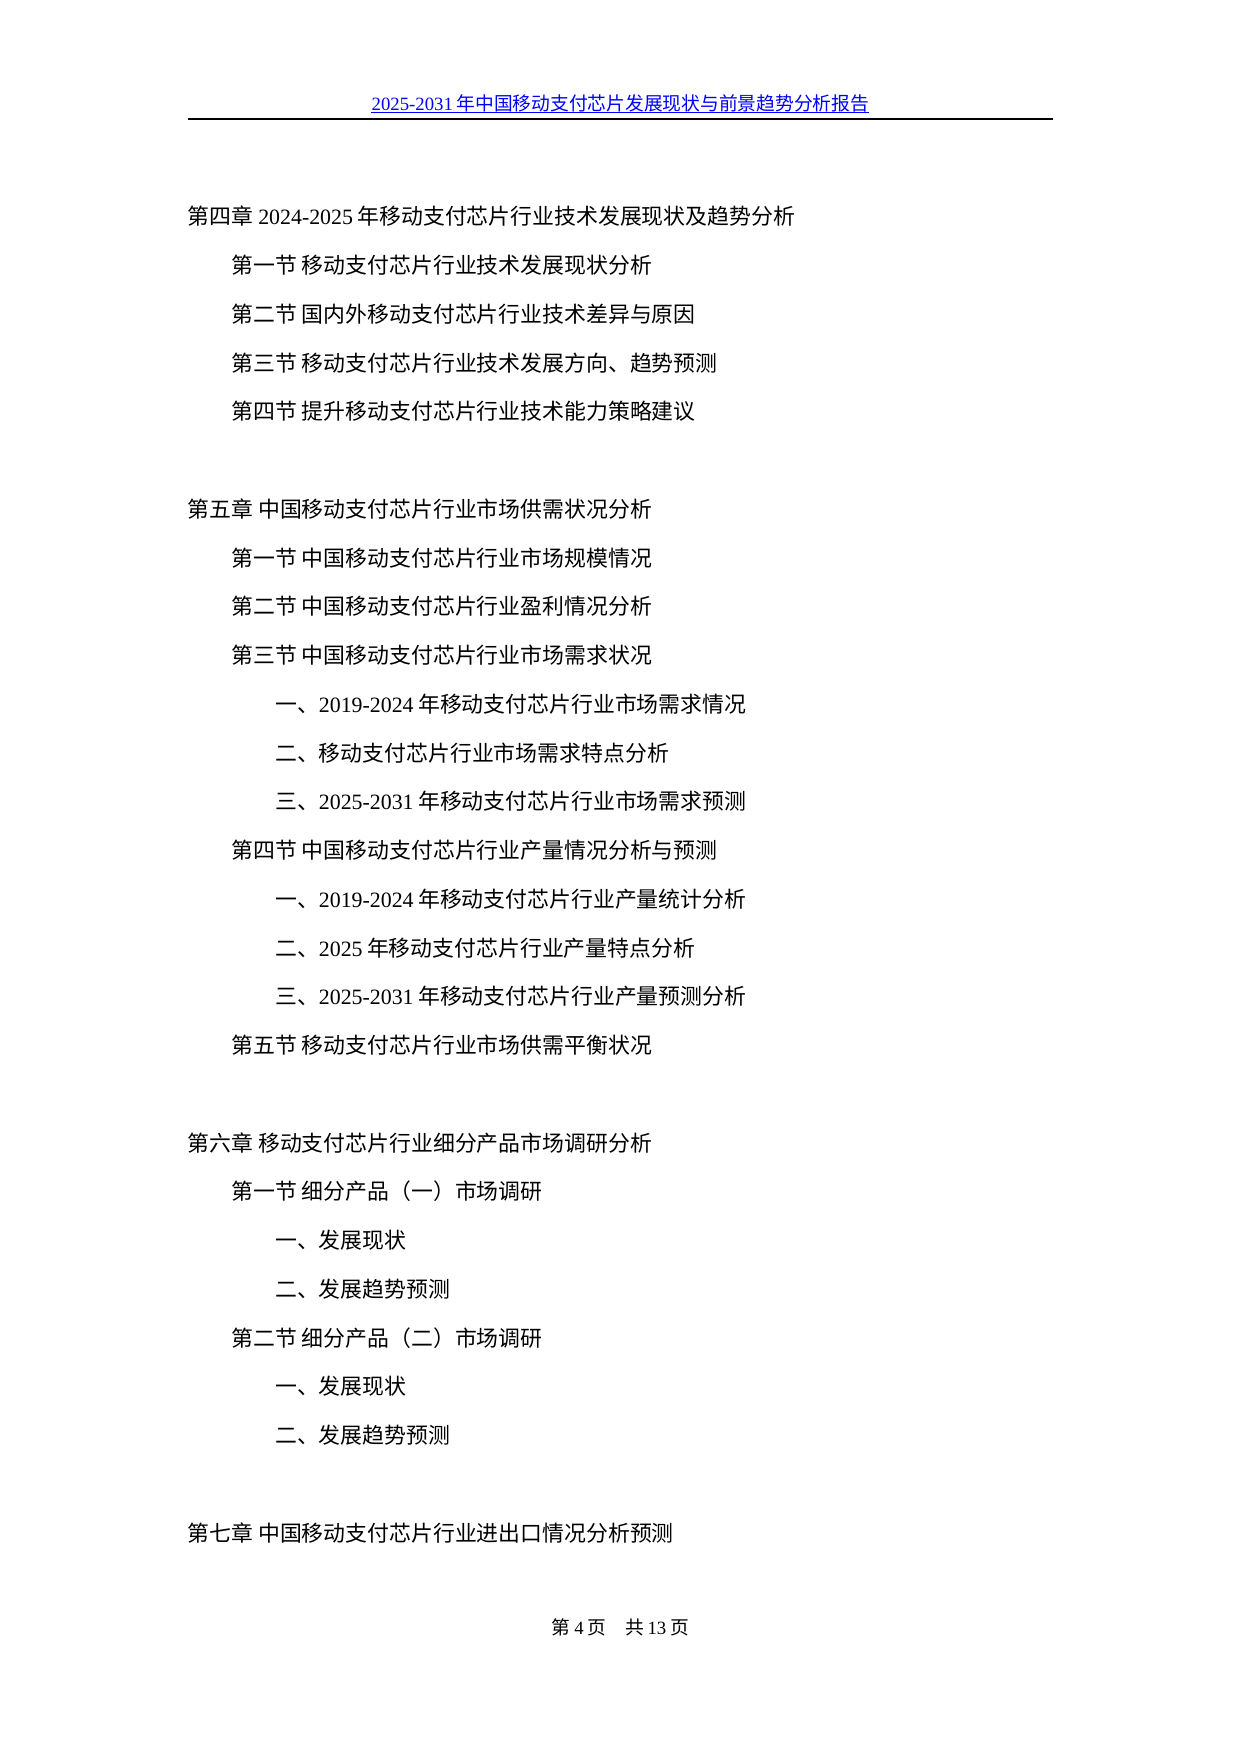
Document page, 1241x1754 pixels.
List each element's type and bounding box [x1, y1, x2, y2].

text [187, 150, 1053, 1548]
